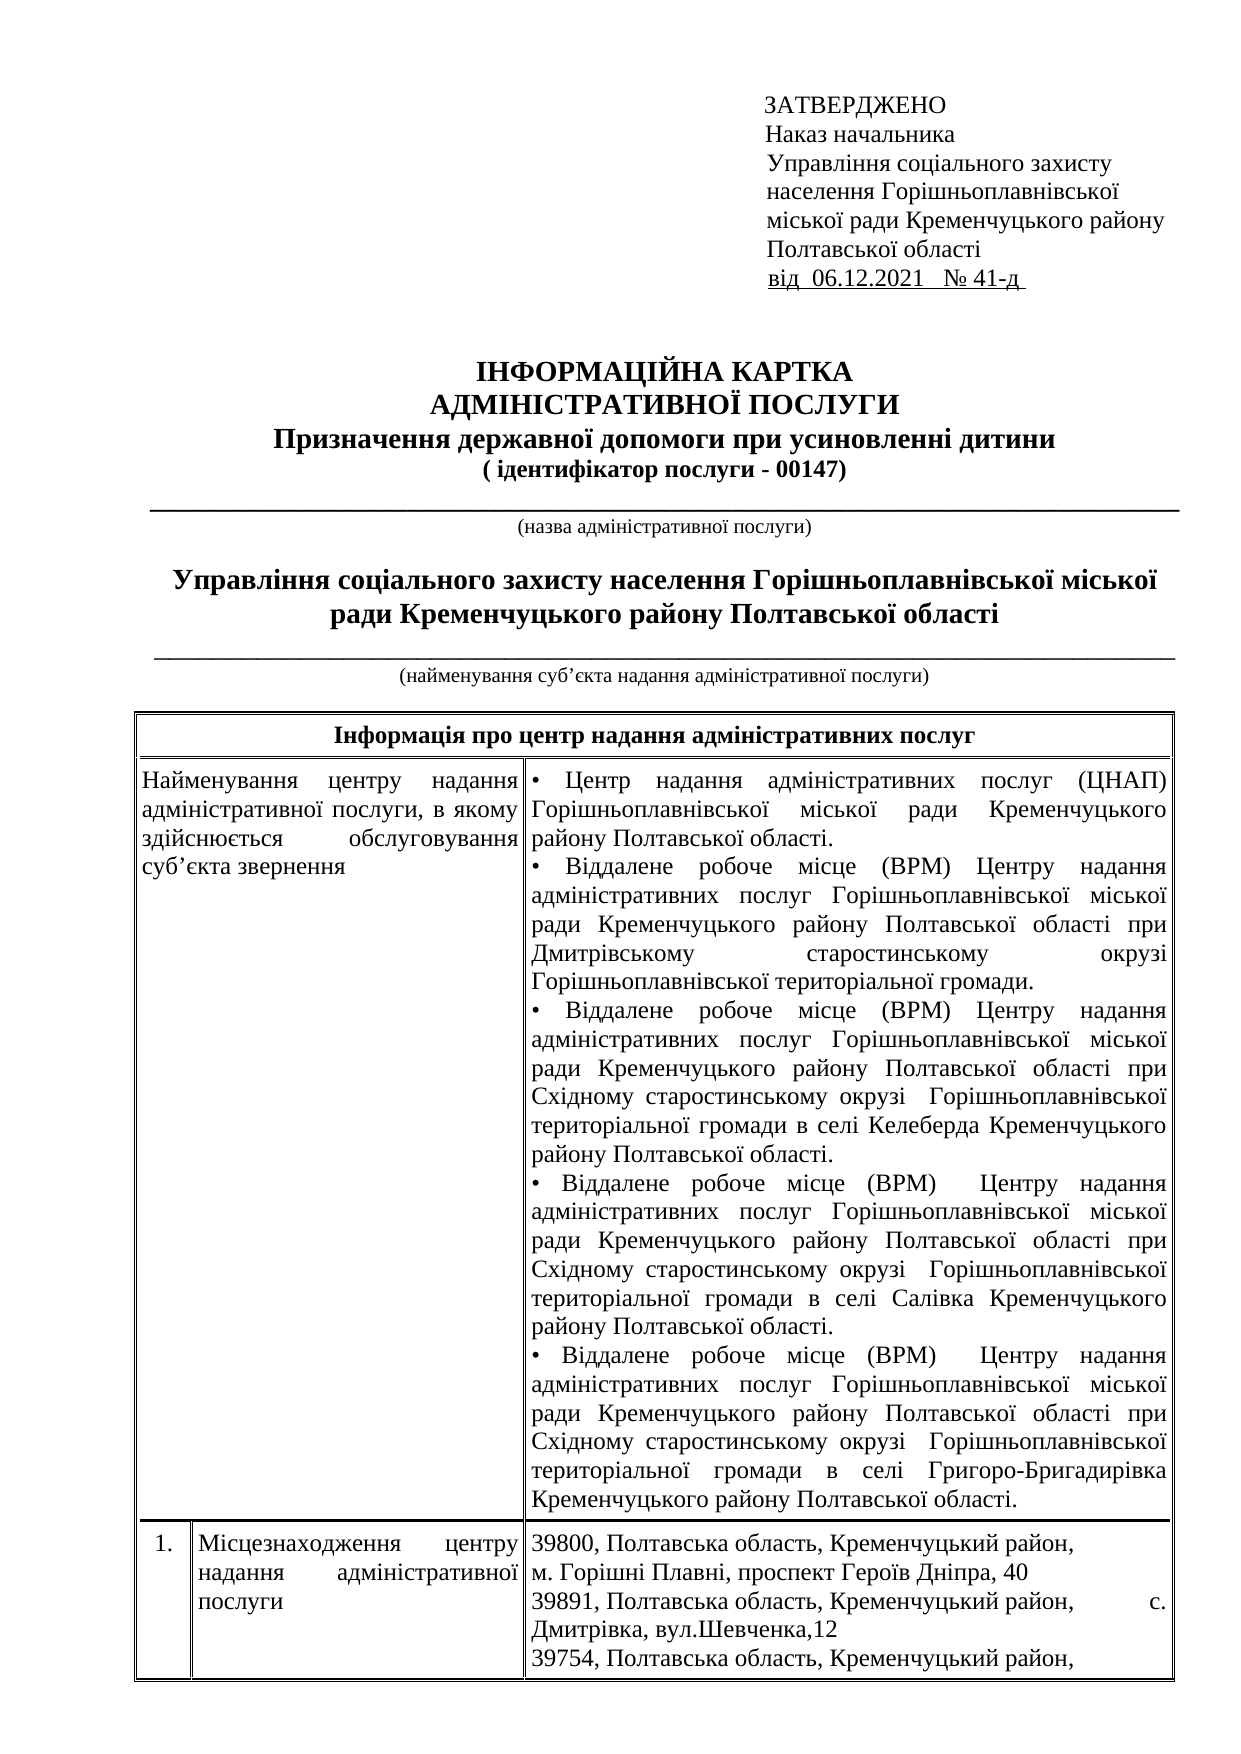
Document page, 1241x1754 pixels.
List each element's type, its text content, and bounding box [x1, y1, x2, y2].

text (найменування суб’єкта надання адміністративної послуги) [148, 663, 1181, 687]
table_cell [525, 1519, 1172, 1678]
text ______________________________________________________________________ [148, 629, 1181, 663]
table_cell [192, 1522, 525, 1678]
text міської ради Кременчуцького району [665, 205, 1181, 234]
text Наказ начальника [665, 119, 1181, 148]
text ( ідентифікатор послуги - 00147) [148, 454, 1181, 483]
table_cell • Центр надання адміністративних послуг (ЦНАП) Горішньоплавнівської міської ради Кременчуцького району Полтавської області. • Віддалене робоче місце (ВРМ) Центру надання адміністративних послуг Горішньоплавнівської міської ради Кременчуцького району Полтавської області при Дмитрівському старостинському окрузі Горішньоплавнівської територіальної громади. • Віддалене робоче місце (ВРМ) Центру надання адміністративних послуг Горішньоплавнівської міської ради Кременчуцького району Полтавської області при Східному старостинському окрузі Горішньоплавнівської територіальної громади в селі Келеберда Кременчуцького району Полтавської області. • Віддалене робоче місце (ВРМ) Центру надання адміністративних послуг Горішньоплавнівської міської ради Кременчуцького району Полтавської області при Східному старостинському окрузі Горішньоплавнівської територіальної громади в селі Салівка Кременчуцького району Полтавської області. • Віддалене робоче місце (ВРМ) Центру надання адміністративних послуг Горішньоплавнівської міської ради Кременчуцького району Полтавської області при Східному старостинському окрузі Горішньоплавнівської територіальної громади в селі Григоро-Бригадирівка Кременчуцького району Полтавської області. [525, 756, 1173, 1519]
text ЗАТВЕРДЖЕНО [148, 90, 1181, 119]
table_header Інформація про центр надання адміністративних послуг [137, 715, 1172, 756]
text Управління соціального захисту населення Горішньоплавнівської міської ради Кременчуцького району Полтавської області [148, 562, 1181, 629]
text (назва адміністративної послуги) [148, 514, 1181, 538]
text населення Горішньоплавнівської [665, 176, 1181, 205]
text Призначення державної допомоги при усиновленні дитини [148, 421, 1181, 454]
table_cell Найменування центру надання адміністративної послуги, в якому здійснюється обслуговування суб’єкта звернення [135, 756, 525, 1519]
text ІНФОРМАЦІЙНА КАРТКА [148, 354, 1181, 387]
table_cell 1. [137, 1519, 192, 1678]
text Управління соціального захисту [665, 148, 1181, 176]
text від 06.12.2021 № 41-д [768, 263, 1181, 291]
text АДМІНІСТРАТИВНОЇ ПОСЛУГИ [148, 387, 1181, 421]
text Полтавської області [665, 234, 1181, 263]
text ____________________________________________________________________________ [148, 483, 1181, 514]
